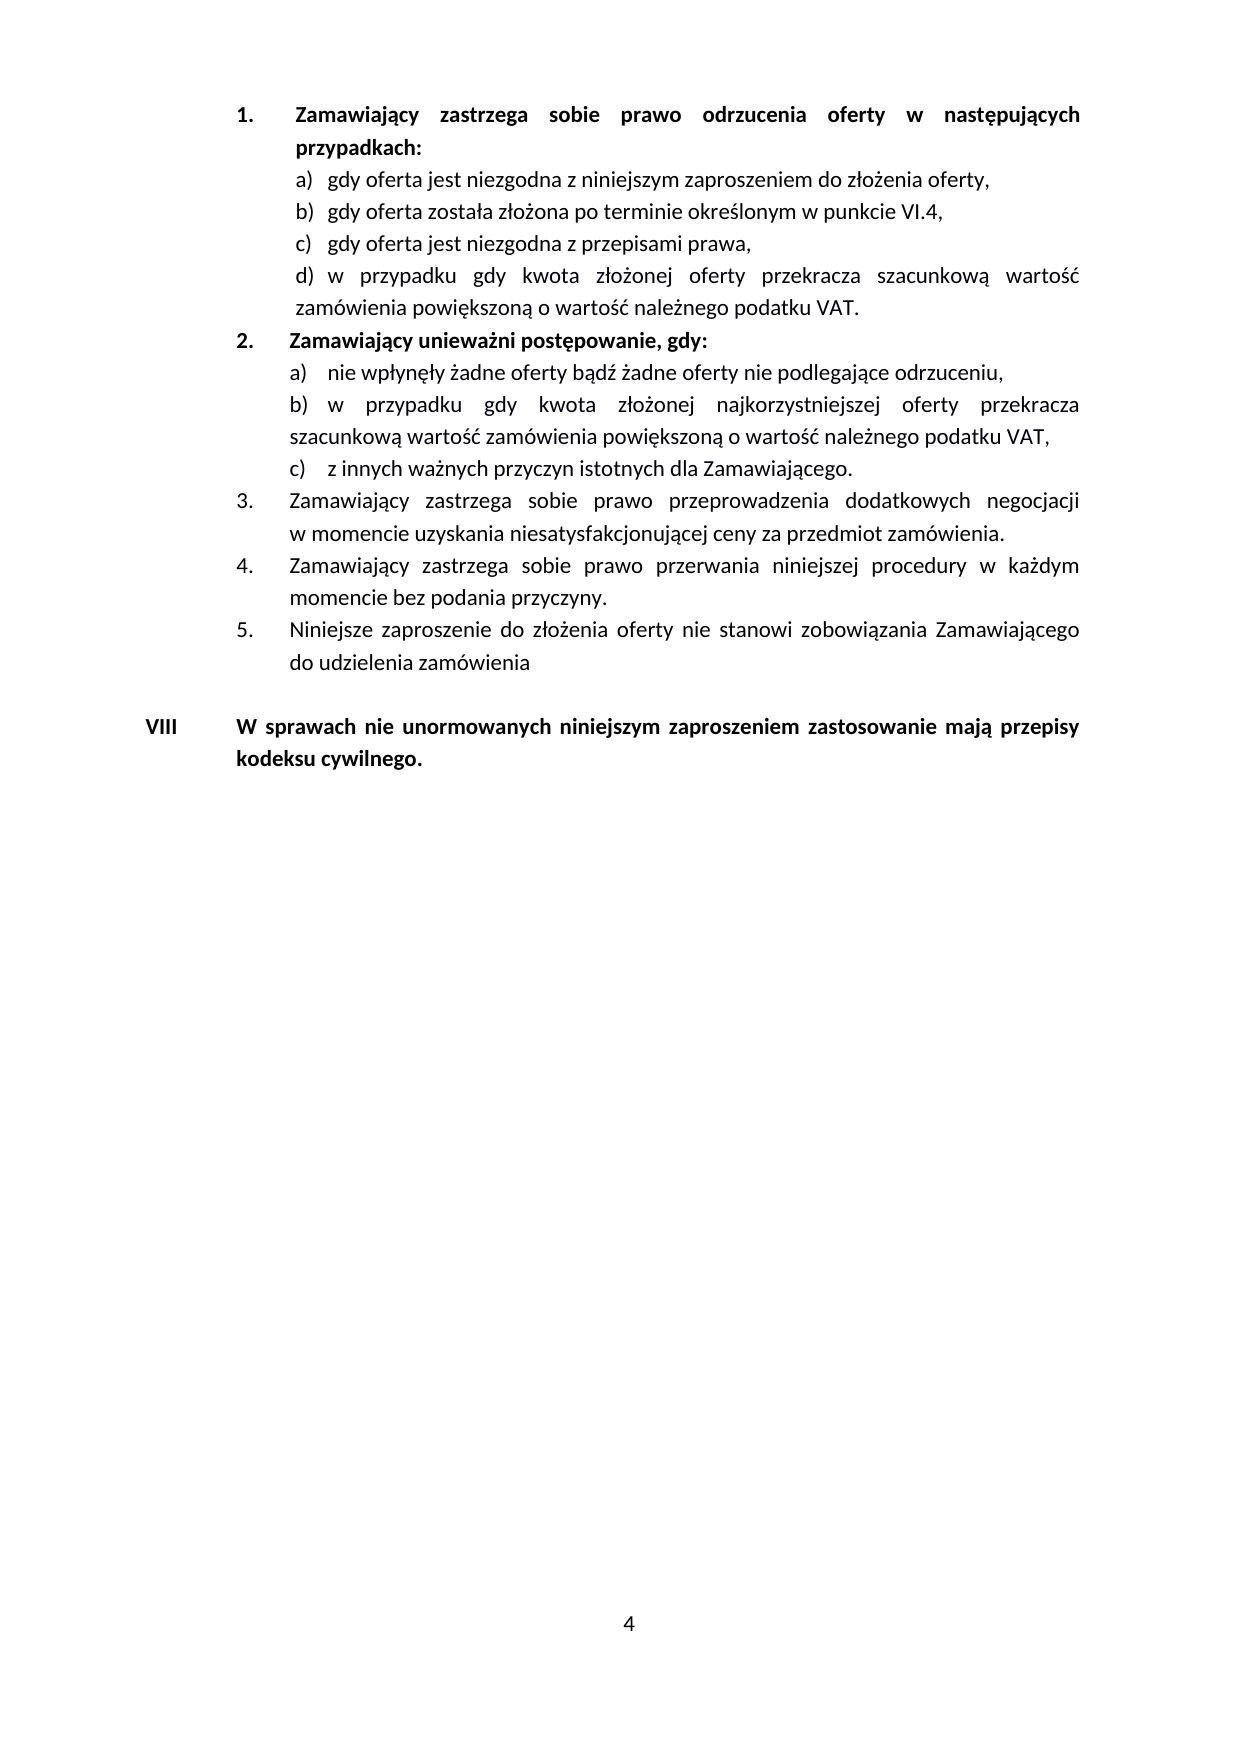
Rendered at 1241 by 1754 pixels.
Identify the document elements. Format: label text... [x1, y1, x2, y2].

list Zamawiający zastrzega sobie prawo przerwania niniejszej procedury w każdym momencie bez podania przyczyny. [236, 551, 1081, 611]
list gdy oferta została złożona po terminie określonym w punkcie VI.4, [295, 197, 1081, 225]
list Niniejsze zaproszenie do złożenia oferty nie stanowi zobowiązania Zamawiającego do udzielenia zamówienia [236, 615, 1081, 676]
list Zamawiający unieważni postępowanie, gdy: [236, 326, 1081, 354]
list W sprawach nie unormowanych niniejszym zaproszeniem zastosowanie mają przepisy kodeksu cywilnego. [177, 712, 1081, 772]
list Zamawiający zastrzega sobie prawo przeprowadzenia dodatkowych negocjacji w momencie uzyskania niesatysfakcjonującej ceny za przedmiot zamówienia. [236, 487, 1081, 547]
list Zamawiający zastrzega sobie prawo odrzucenia oferty w następujących przypadkach: [236, 100, 1081, 161]
list gdy oferta jest niezgodna z niniejszym zaproszeniem do złożenia oferty, [295, 165, 1081, 193]
list z innych ważnych przyczyn istotnych dla Zamawiającego. [289, 454, 1081, 482]
list w przypadku gdy kwota złożonej najkorzystniejszej oferty przekracza szacunkową wartość zamówienia powiększoną o wartość należnego podatku VAT, [289, 390, 1081, 450]
list nie wpłynęły żadne oferty bądź żadne oferty nie podlegające odrzuceniu, [289, 358, 1081, 386]
list gdy oferta jest niezgodna z przepisami prawa, [295, 229, 1081, 257]
list w przypadku gdy kwota złożonej oferty przekracza szacunkową wartość zamówienia powiększoną o wartość należnego podatku VAT. [295, 261, 1081, 322]
